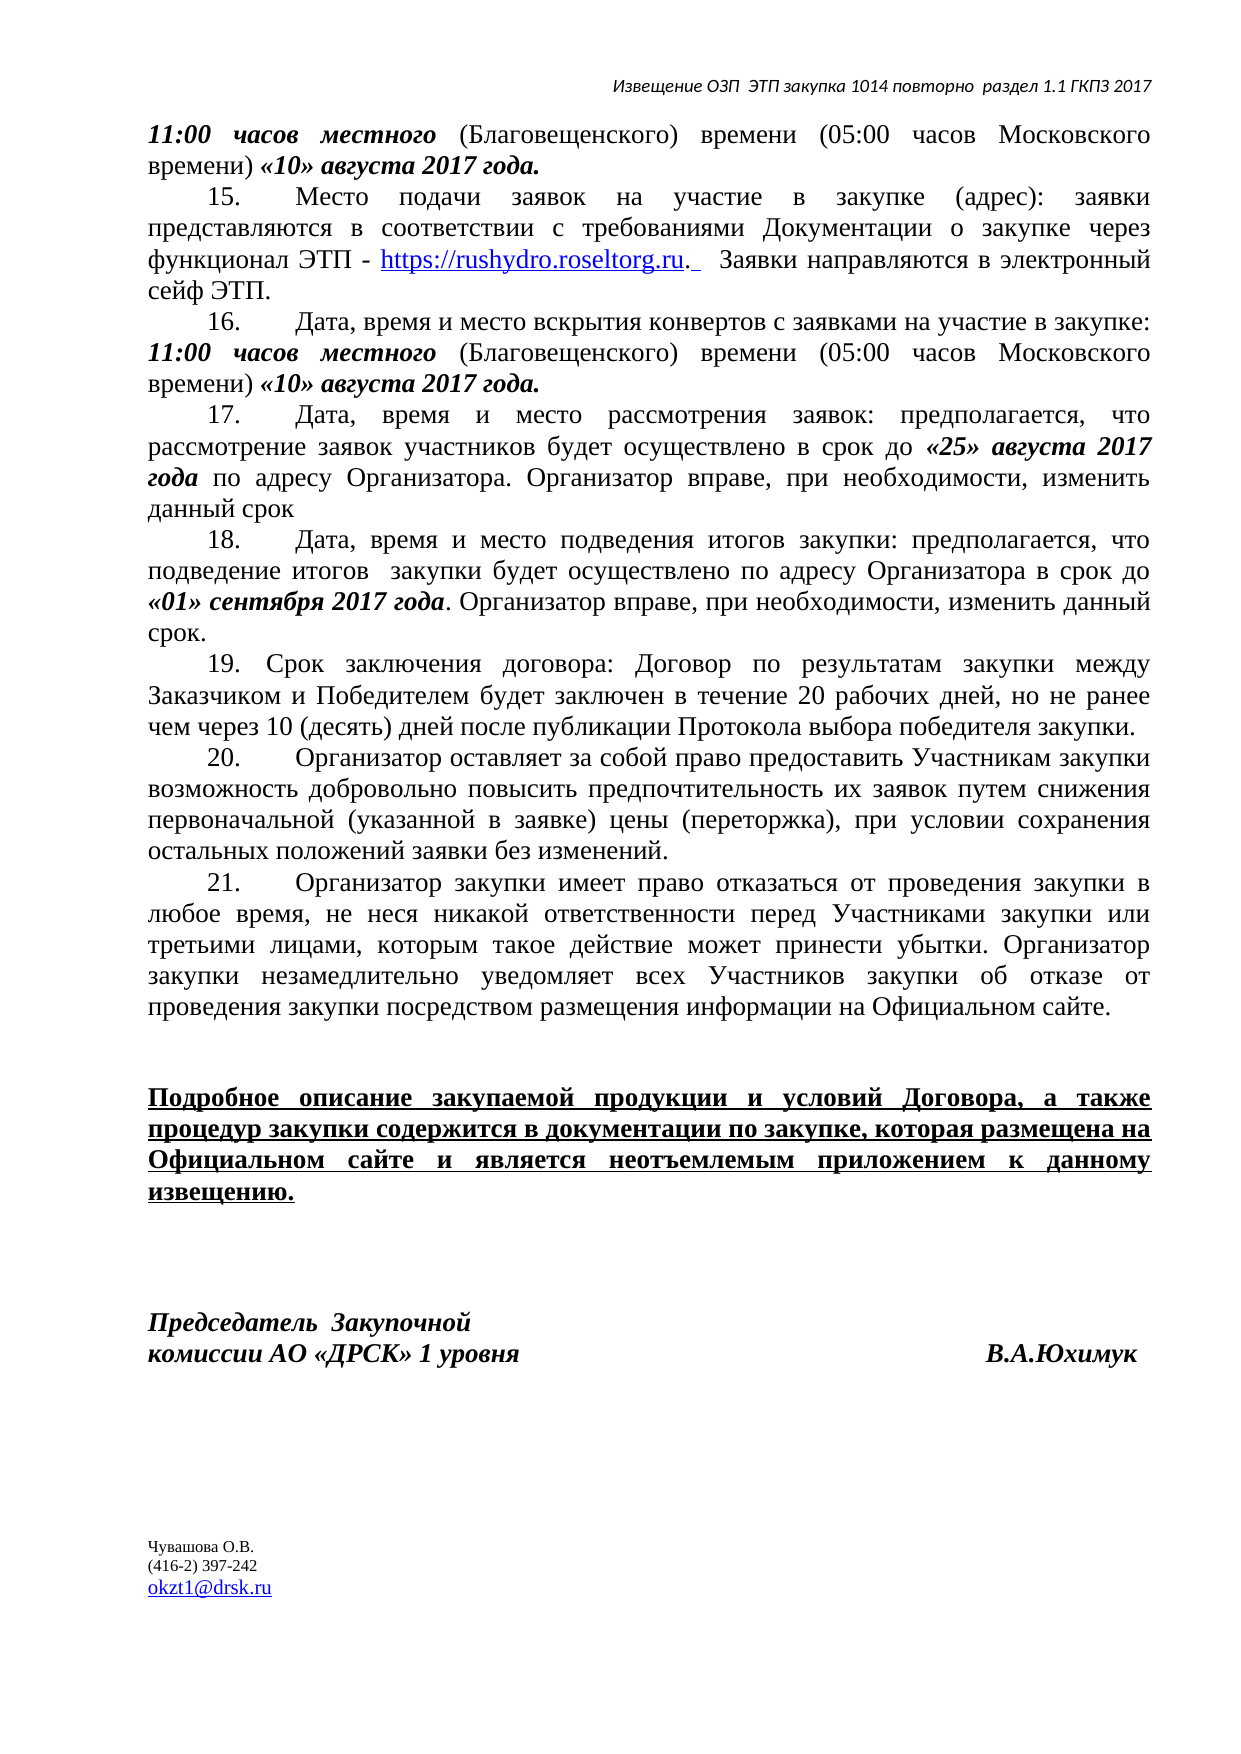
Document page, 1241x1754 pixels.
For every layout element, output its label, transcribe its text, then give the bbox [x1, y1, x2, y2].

text Подробное описание закупаемой продукции и условий Договора, а также процедур закупки содержится в документации по закупке, которая размещена на Официальном сайте и является неотъемлемым приложением к данному извещению. [148, 1081, 1152, 1108]
text Председатель Закупочной [148, 1306, 1152, 1338]
list Дата, время и место вскрытия конвертов с заявками на участие в закупке: 11:00 часов местного (Благовещенского) времени (05:00 часов Московского времени) «10» августа 2017 года. [148, 305, 1152, 398]
list Дата, время и место рассмотрения заявок: предполагается, что рассмотрение заявок участников будет осуществлено в срок до «25» августа 2017 года по адресу Организатора. Организатор вправе, при необходимости, изменить данный срок [148, 398, 1152, 523]
text (416-2) 397-242 [148, 1556, 1152, 1575]
list Место подачи заявок на участие в закупке (адрес): заявки представляются в соответствии с требованиями Документации о закупке через функционал ЭТП - https://rushydro.roseltorg.ru. Заявки направляются в электронный сейф ЭТП. [148, 180, 1152, 305]
list Организатор закупки имеет право отказаться от проведения закупки в любое время, не неся никакой ответственности перед Участниками закупки или третьими лицами, которым такое действие может принести убытки. Организатор закупки незамедлительно уведомляет всех Участников закупки об отказе от проведения закупки посредством размещения информации на Официальном сайте. [148, 866, 1152, 1021]
text комиссии АО «ДРСК» 1 уровня В.А.Юхимук [148, 1338, 1152, 1369]
text Подробное описание закупаемой продукции и условий Договора, а также процедур закупки содержится в документации по закупке, которая размещена на Официальном сайте и является неотъемлемым приложением к данному извещению. [148, 1110, 1152, 1139]
text Подробное описание закупаемой продукции и условий Договора, а также процедур закупки содержится в документации по закупке, которая размещена на Официальном сайте и является неотъемлемым приложением к данному извещению. [148, 1141, 1152, 1171]
list Дата, время и место подведения итогов закупки: предполагается, что подведение итогов закупки будет осуществлено по адресу Организатора в срок до «01» сентября 2017 года. Организатор вправе, при необходимости, изменить данный срок. [148, 523, 1152, 648]
text Подробное описание закупаемой продукции и условий Договора, а также процедур закупки содержится в документации по закупке, которая размещена на Официальном сайте и является неотъемлемым приложением к данному извещению. [148, 1172, 1152, 1206]
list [148, 118, 1152, 180]
text okzt1@drsk.ru [148, 1575, 1152, 1599]
text Чувашова О.В. [148, 1536, 1152, 1556]
list Организатор оставляет за собой право предоставить Участникам закупки возможность добровольно повысить предпочтительность их заявок путем снижения первоначальной (указанной в заявке) цены (переторжка), при условии сохранения остальных положений заявки без изменений. [148, 741, 1152, 866]
list Срок заключения договора: Договор по результатам закупки между Заказчиком и Победителем будет заключен в течение 20 рабочих дней, но не ранее чем через 10 (десять) дней после публикации Протокола выбора победителя закупки. [148, 648, 1152, 741]
